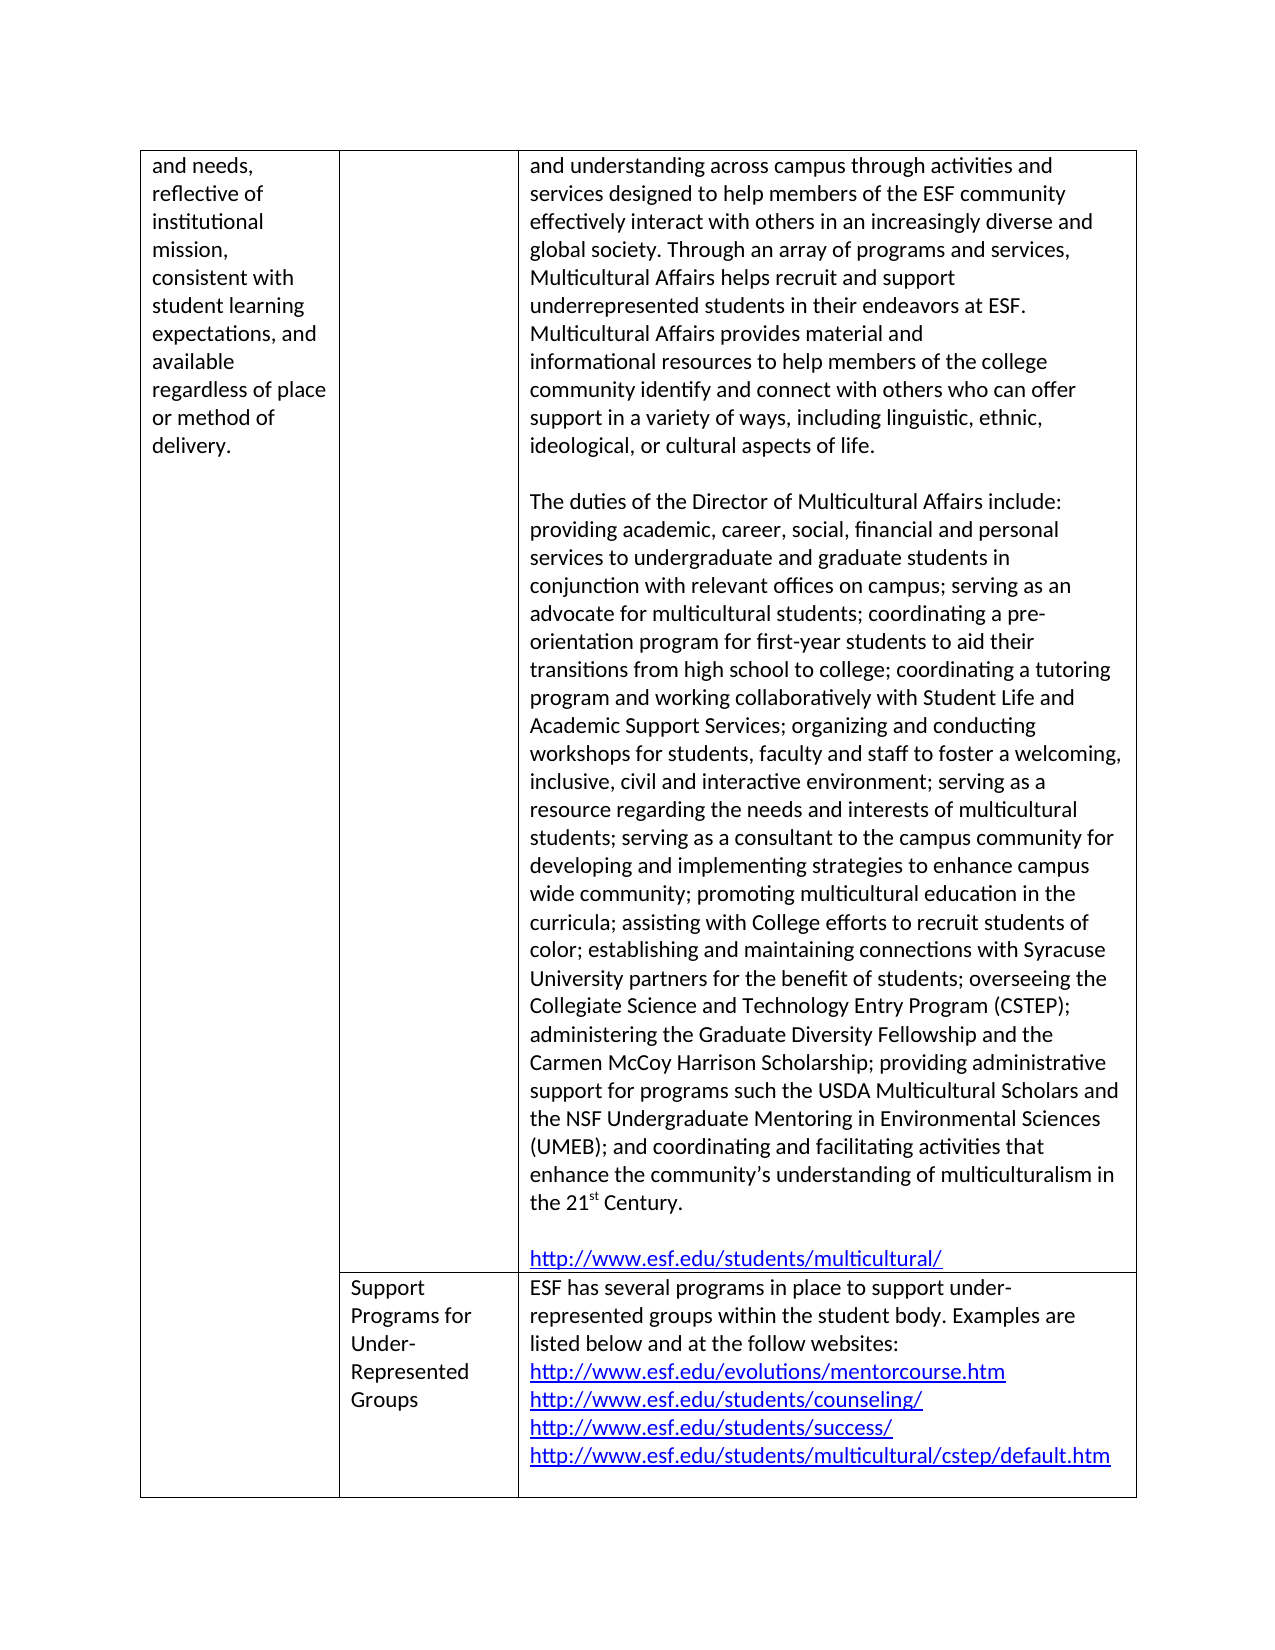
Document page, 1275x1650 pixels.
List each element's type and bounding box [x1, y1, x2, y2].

table_cell [519, 151, 1136, 1272]
table_cell [340, 151, 518, 1272]
table_cell [519, 1273, 1136, 1497]
table_cell [340, 1273, 518, 1497]
table_cell [141, 151, 339, 1497]
